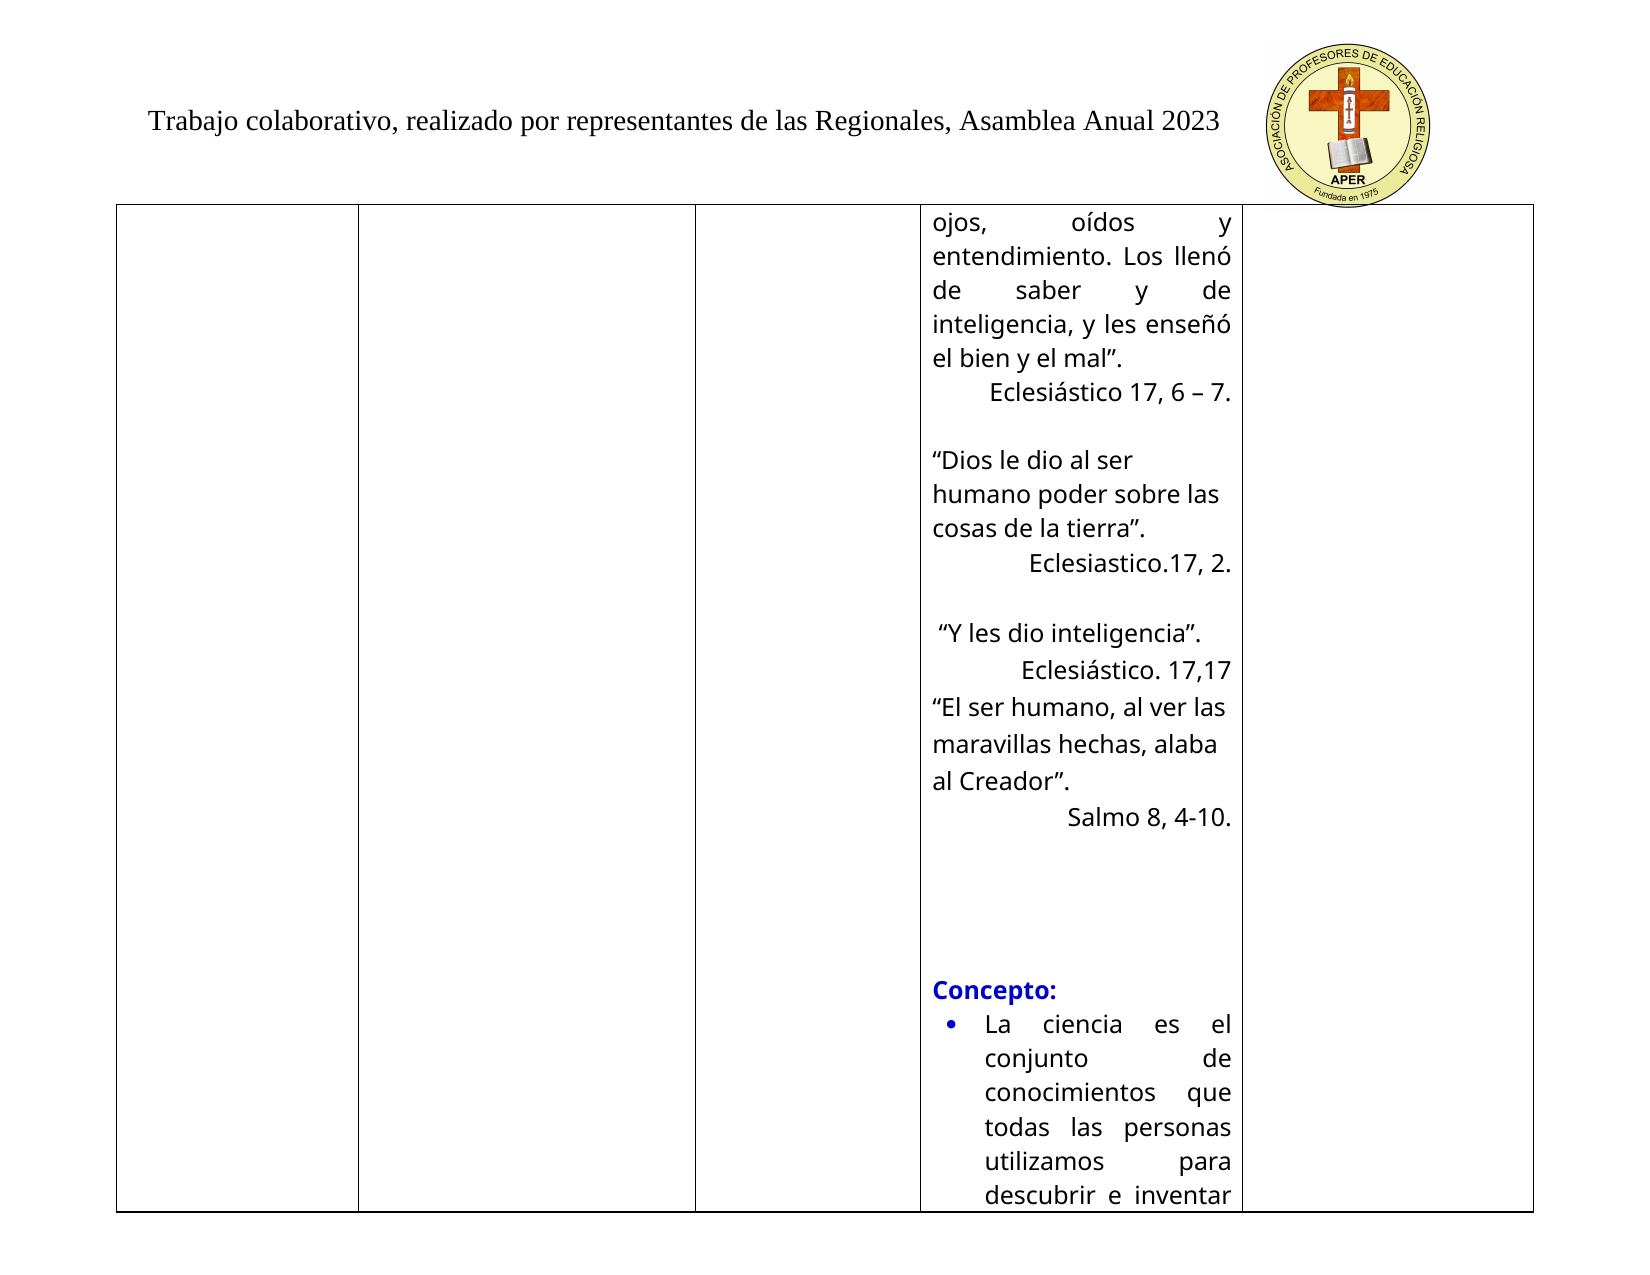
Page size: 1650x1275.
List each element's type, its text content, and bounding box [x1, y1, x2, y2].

picture [1262, 205, 1435, 213]
picture [1262, 39, 1435, 204]
